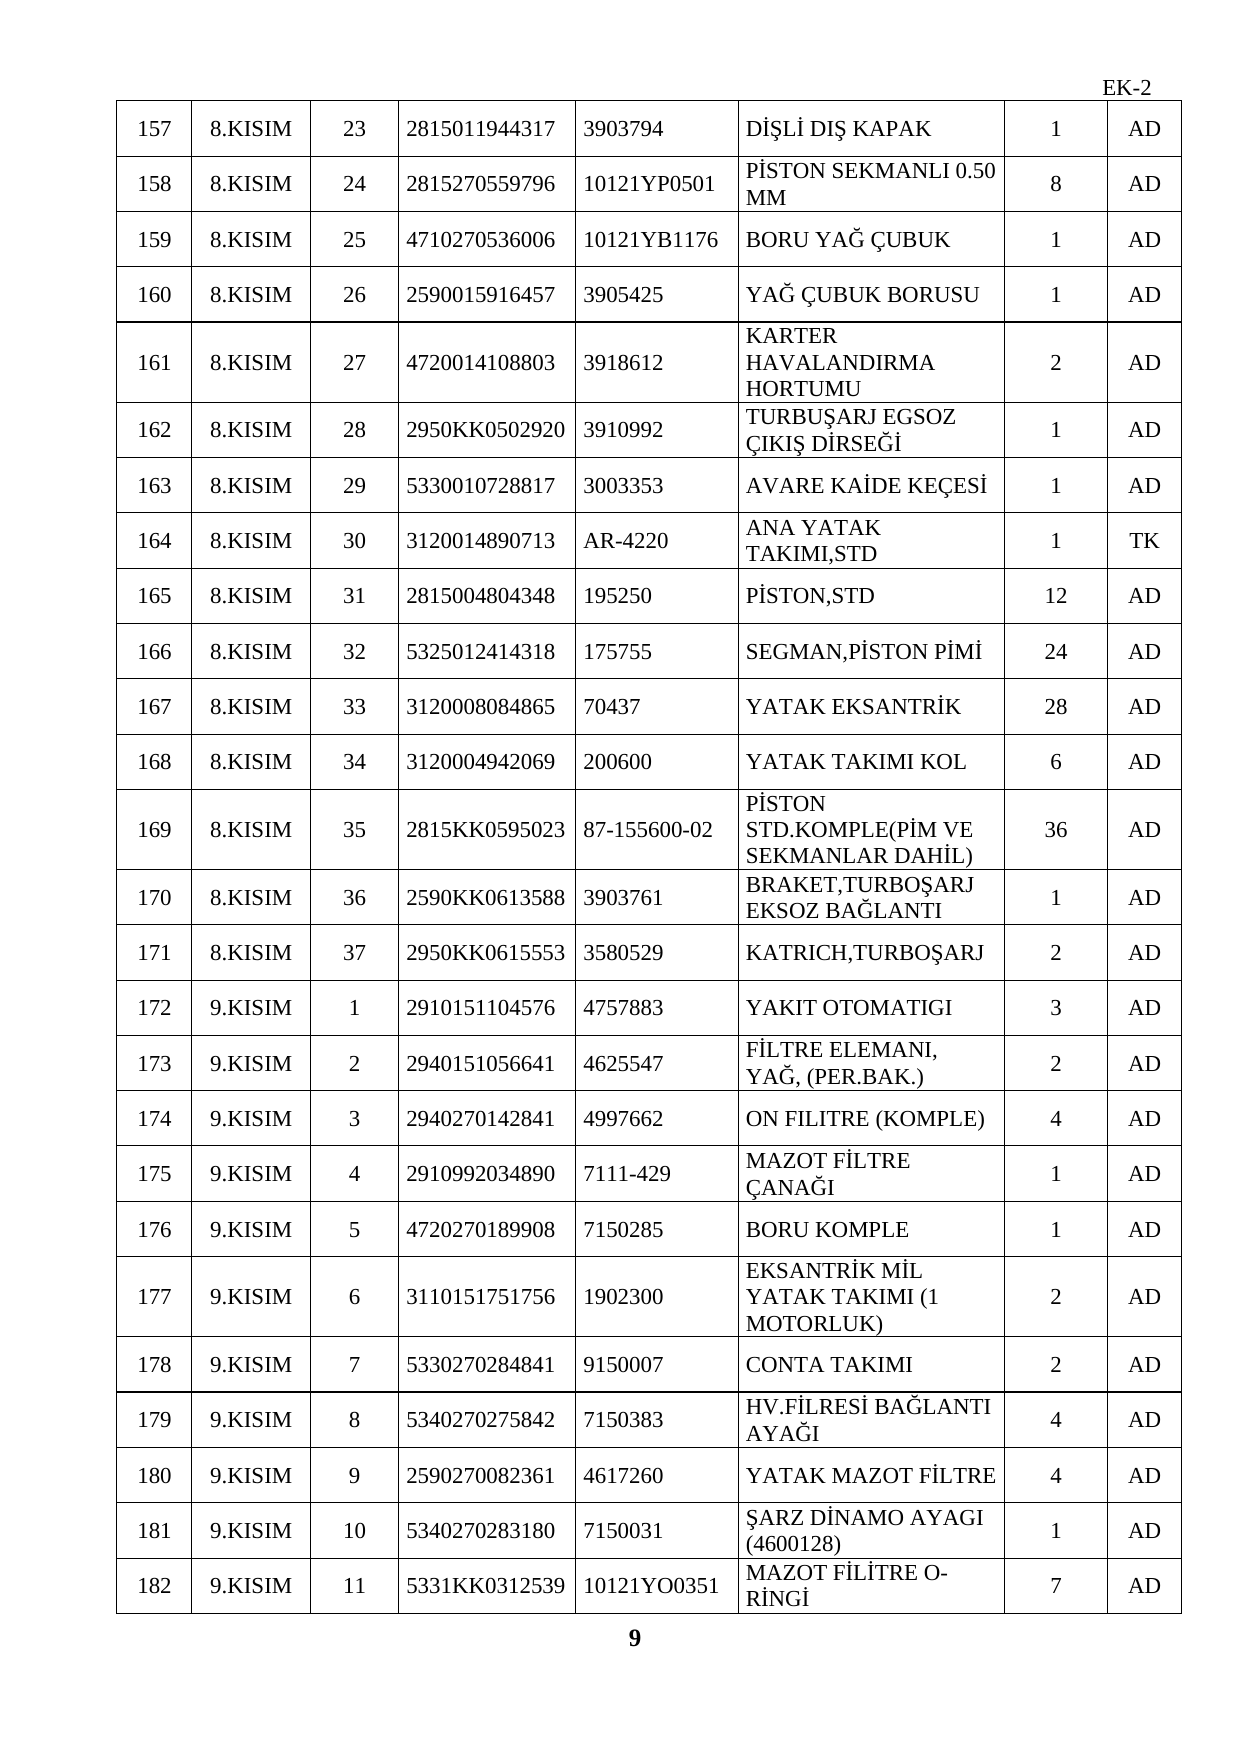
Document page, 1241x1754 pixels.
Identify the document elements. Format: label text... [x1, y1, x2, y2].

table_cell 8.KISIM [192, 679, 310, 733]
table_cell 173 [117, 1036, 191, 1090]
table_cell AD [1108, 679, 1181, 733]
table_cell 7111-429 [576, 1146, 738, 1201]
table_cell 195250 [576, 569, 738, 623]
table_cell 3110151751756 [399, 1257, 575, 1336]
table_cell 3910992 [576, 403, 738, 457]
table_cell AD [1108, 212, 1181, 266]
table_cell 5340270283180 [399, 1503, 575, 1557]
table_cell 4997662 [576, 1091, 738, 1145]
table_cell 166 [117, 624, 191, 678]
table_cell YATAK EKSANTRİK [739, 679, 1004, 733]
table_cell 9.KISIM [192, 1559, 310, 1613]
table_cell 9.KISIM [192, 1257, 310, 1336]
table_cell AD [1108, 1559, 1181, 1613]
table_cell 9.KISIM [192, 1091, 310, 1145]
table_cell MAZOT FİLTRE ÇANAĞI [739, 1146, 1004, 1201]
table_cell 5 [311, 1202, 398, 1256]
table_cell FİLTRE ELEMANI, YAĞ, (PER.BAK.) [739, 1036, 1004, 1090]
table_cell 9.KISIM [192, 1503, 310, 1557]
table_cell 8.KISIM [192, 513, 310, 567]
table_cell 200600 [576, 735, 738, 789]
table_cell 1 [1005, 458, 1107, 512]
table_cell 6 [1005, 735, 1107, 789]
table_cell 160 [117, 267, 191, 321]
table_cell 10121YB1176 [576, 212, 738, 266]
table_cell 9.KISIM [192, 1393, 310, 1447]
table_cell 3 [311, 1091, 398, 1145]
table_cell 9.KISIM [192, 981, 310, 1035]
table_cell YAKIT OTOMATIGI [739, 981, 1004, 1035]
table_cell YAĞ ÇUBUK BORUSU [739, 267, 1004, 321]
table_cell 174 [117, 1091, 191, 1145]
table_cell 24 [311, 157, 398, 211]
table_cell 8.KISIM [192, 790, 310, 869]
table_cell 27 [311, 323, 398, 402]
table_cell 3903794 [576, 101, 738, 156]
table_cell 159 [117, 212, 191, 266]
table_cell 3120014890713 [399, 513, 575, 567]
table_cell AD [1108, 981, 1181, 1035]
table_cell 34 [311, 735, 398, 789]
table_cell 178 [117, 1337, 191, 1391]
table_cell 3 [1005, 981, 1107, 1035]
table_cell 4720270189908 [399, 1202, 575, 1256]
table_cell 1 [1005, 403, 1107, 457]
table_cell 2 [1005, 323, 1107, 402]
table_cell 9150007 [576, 1337, 738, 1391]
table_cell 4 [1005, 1448, 1107, 1502]
table_cell 8.KISIM [192, 101, 310, 156]
table_cell 1 [311, 981, 398, 1035]
table_cell ON FILITRE (KOMPLE) [739, 1091, 1004, 1145]
table_cell SEGMAN,PİSTON PİMİ [739, 624, 1004, 678]
table_cell HV.FİLRESİ BAĞLANTI AYAĞI [739, 1393, 1004, 1447]
table_cell 9 [311, 1448, 398, 1502]
table_cell 8.KISIM [192, 403, 310, 457]
table_cell 2 [1005, 1036, 1107, 1090]
table_cell 3903761 [576, 870, 738, 924]
table_cell 4 [1005, 1091, 1107, 1145]
table_cell 2815KK0595023 [399, 790, 575, 869]
table_cell 11 [311, 1559, 398, 1613]
table_cell AD [1108, 157, 1181, 211]
table_cell 8.KISIM [192, 624, 310, 678]
table_cell 7150031 [576, 1503, 738, 1557]
table_cell 4 [311, 1146, 398, 1201]
table_cell 9.KISIM [192, 1202, 310, 1256]
table_cell 29 [311, 458, 398, 512]
table_cell AD [1108, 403, 1181, 457]
table_cell 9.KISIM [192, 1146, 310, 1201]
table_cell AD [1108, 1337, 1181, 1391]
table_cell 167 [117, 679, 191, 733]
table_cell AD [1108, 1202, 1181, 1256]
table_cell 2950KK0502920 [399, 403, 575, 457]
table_cell AD [1108, 267, 1181, 321]
table_cell 1 [1005, 101, 1107, 156]
table_cell AD [1108, 101, 1181, 156]
table_cell 179 [117, 1393, 191, 1447]
table_cell AVARE KAİDE KEÇESİ [739, 458, 1004, 512]
table_cell 9.KISIM [192, 1337, 310, 1391]
table_cell 168 [117, 735, 191, 789]
table_cell 1 [1005, 212, 1107, 266]
table_cell 32 [311, 624, 398, 678]
table_cell 8.KISIM [192, 157, 310, 211]
table_cell CONTA TAKIMI [739, 1337, 1004, 1391]
table_cell 2940270142841 [399, 1091, 575, 1145]
table_cell 10121YO0351 [576, 1559, 738, 1613]
table_cell 4710270536006 [399, 212, 575, 266]
table_cell 180 [117, 1448, 191, 1502]
table_cell 2815270559796 [399, 157, 575, 211]
table_cell AD [1108, 1393, 1181, 1447]
table_cell 4720014108803 [399, 323, 575, 402]
table_cell 8.KISIM [192, 267, 310, 321]
table_cell MAZOT FİLİTRE O-RİNGİ [739, 1559, 1004, 1613]
table_cell 12 [1005, 569, 1107, 623]
table_cell 2 [311, 1036, 398, 1090]
table_cell 2590270082361 [399, 1448, 575, 1502]
table_cell 177 [117, 1257, 191, 1336]
table_cell 1 [1005, 267, 1107, 321]
table_cell 1 [1005, 1503, 1107, 1557]
table_cell 2815004804348 [399, 569, 575, 623]
table_cell 35 [311, 790, 398, 869]
table_cell 4617260 [576, 1448, 738, 1502]
table_cell 10121YP0501 [576, 157, 738, 211]
table_cell 8.KISIM [192, 925, 310, 979]
table_cell 26 [311, 267, 398, 321]
table_cell PİSTON STD.KOMPLE(PİM VE SEKMANLAR DAHİL) [739, 790, 1004, 869]
table_cell 161 [117, 323, 191, 402]
table_cell 5330010728817 [399, 458, 575, 512]
table_cell 10 [311, 1503, 398, 1557]
table_cell YATAK TAKIMI KOL [739, 735, 1004, 789]
table_cell EKSANTRİK MİL YATAK TAKIMI (1 MOTORLUK) [739, 1257, 1004, 1336]
table_cell AD [1108, 569, 1181, 623]
table_cell 162 [117, 403, 191, 457]
table_cell AD [1108, 1503, 1181, 1557]
table_cell 23 [311, 101, 398, 156]
table_cell AD [1108, 1036, 1181, 1090]
table_cell 8.KISIM [192, 870, 310, 924]
table_cell 24 [1005, 624, 1107, 678]
table_cell 175755 [576, 624, 738, 678]
table_cell 2910151104576 [399, 981, 575, 1035]
table_cell 2 [1005, 1257, 1107, 1336]
table_cell AD [1108, 458, 1181, 512]
table_cell 165 [117, 569, 191, 623]
table_cell 3120004942069 [399, 735, 575, 789]
table_cell 175 [117, 1146, 191, 1201]
table_cell 7 [311, 1337, 398, 1391]
table_cell 5325012414318 [399, 624, 575, 678]
table_cell 4757883 [576, 981, 738, 1035]
table_cell 8 [311, 1393, 398, 1447]
table_cell KARTER HAVALANDIRMA HORTUMU [739, 323, 1004, 402]
table_cell 1 [1005, 513, 1107, 567]
table_cell AD [1108, 1257, 1181, 1336]
table_cell 3580529 [576, 925, 738, 979]
table_cell 1902300 [576, 1257, 738, 1336]
table_cell 3918612 [576, 323, 738, 402]
table_cell 4625547 [576, 1036, 738, 1090]
table_cell KATRICH,TURBOŞARJ [739, 925, 1004, 979]
table_cell 25 [311, 212, 398, 266]
table_cell 7150383 [576, 1393, 738, 1447]
table_cell AD [1108, 1146, 1181, 1201]
table_cell 1 [1005, 1202, 1107, 1256]
table_cell PİSTON SEKMANLI 0.50 MM [739, 157, 1004, 211]
table_cell 37 [311, 925, 398, 979]
table_cell 169 [117, 790, 191, 869]
table_cell AD [1108, 624, 1181, 678]
table_cell 8.KISIM [192, 212, 310, 266]
table_cell 7 [1005, 1559, 1107, 1613]
table_cell AD [1108, 870, 1181, 924]
table_cell BRAKET,TURBOŞARJ EKSOZ BAĞLANTI [739, 870, 1004, 924]
table_cell YATAK MAZOT FİLTRE [739, 1448, 1004, 1502]
table_cell 5340270275842 [399, 1393, 575, 1447]
table_cell 2950KK0615553 [399, 925, 575, 979]
table_cell 8 [1005, 157, 1107, 211]
table_cell 2590015916457 [399, 267, 575, 321]
table_cell ŞARZ DİNAMO AYAGI (4600128) [739, 1503, 1004, 1557]
table_cell 1 [1005, 870, 1107, 924]
table_cell 2 [1005, 1337, 1107, 1391]
table_cell 157 [117, 101, 191, 156]
table_cell BORU YAĞ ÇUBUK [739, 212, 1004, 266]
table_cell 30 [311, 513, 398, 567]
table_cell 163 [117, 458, 191, 512]
table_cell 3120008084865 [399, 679, 575, 733]
table_cell 8.KISIM [192, 458, 310, 512]
table_cell 181 [117, 1503, 191, 1557]
table_cell 2940151056641 [399, 1036, 575, 1090]
table_cell BORU KOMPLE [739, 1202, 1004, 1256]
table_cell 2815011944317 [399, 101, 575, 156]
table_cell 3003353 [576, 458, 738, 512]
table_cell 9.KISIM [192, 1036, 310, 1090]
table_cell 8.KISIM [192, 735, 310, 789]
table_cell 5330270284841 [399, 1337, 575, 1391]
table_cell 31 [311, 569, 398, 623]
table_cell AD [1108, 735, 1181, 789]
table_cell 1 [1005, 1146, 1107, 1201]
table_cell 2 [1005, 925, 1107, 979]
table_cell 2590KK0613588 [399, 870, 575, 924]
table_cell 8.KISIM [192, 569, 310, 623]
table_cell AD [1108, 925, 1181, 979]
table_cell TK [1108, 513, 1181, 567]
table_cell 4 [1005, 1393, 1107, 1447]
table_cell 5331KK0312539 [399, 1559, 575, 1613]
table_cell 6 [311, 1257, 398, 1336]
table_cell DİŞLİ DIŞ KAPAK [739, 101, 1004, 156]
table_cell AR-4220 [576, 513, 738, 567]
table_cell 170 [117, 870, 191, 924]
table_cell 70437 [576, 679, 738, 733]
table_cell 8.KISIM [192, 323, 310, 402]
table_cell AD [1108, 790, 1181, 869]
table_cell 171 [117, 925, 191, 979]
table_cell AD [1108, 1091, 1181, 1145]
table_cell 164 [117, 513, 191, 567]
table_cell AD [1108, 323, 1181, 402]
table_cell 28 [311, 403, 398, 457]
table_cell 3905425 [576, 267, 738, 321]
table_cell 87-155600-02 [576, 790, 738, 869]
table_cell AD [1108, 1448, 1181, 1502]
table_cell 158 [117, 157, 191, 211]
table_cell 36 [311, 870, 398, 924]
table_cell ANA YATAK TAKIMI,STD [739, 513, 1004, 567]
table_cell 172 [117, 981, 191, 1035]
table_cell 33 [311, 679, 398, 733]
table_cell 9.KISIM [192, 1448, 310, 1502]
table_cell 36 [1005, 790, 1107, 869]
table_cell TURBUŞARJ EGSOZ ÇIKIŞ DİRSEĞİ [739, 403, 1004, 457]
table_cell PİSTON,STD [739, 569, 1004, 623]
table_cell 7150285 [576, 1202, 738, 1256]
table_cell 2910992034890 [399, 1146, 575, 1201]
table_cell 28 [1005, 679, 1107, 733]
table_cell 176 [117, 1202, 191, 1256]
table_cell 182 [117, 1559, 191, 1613]
